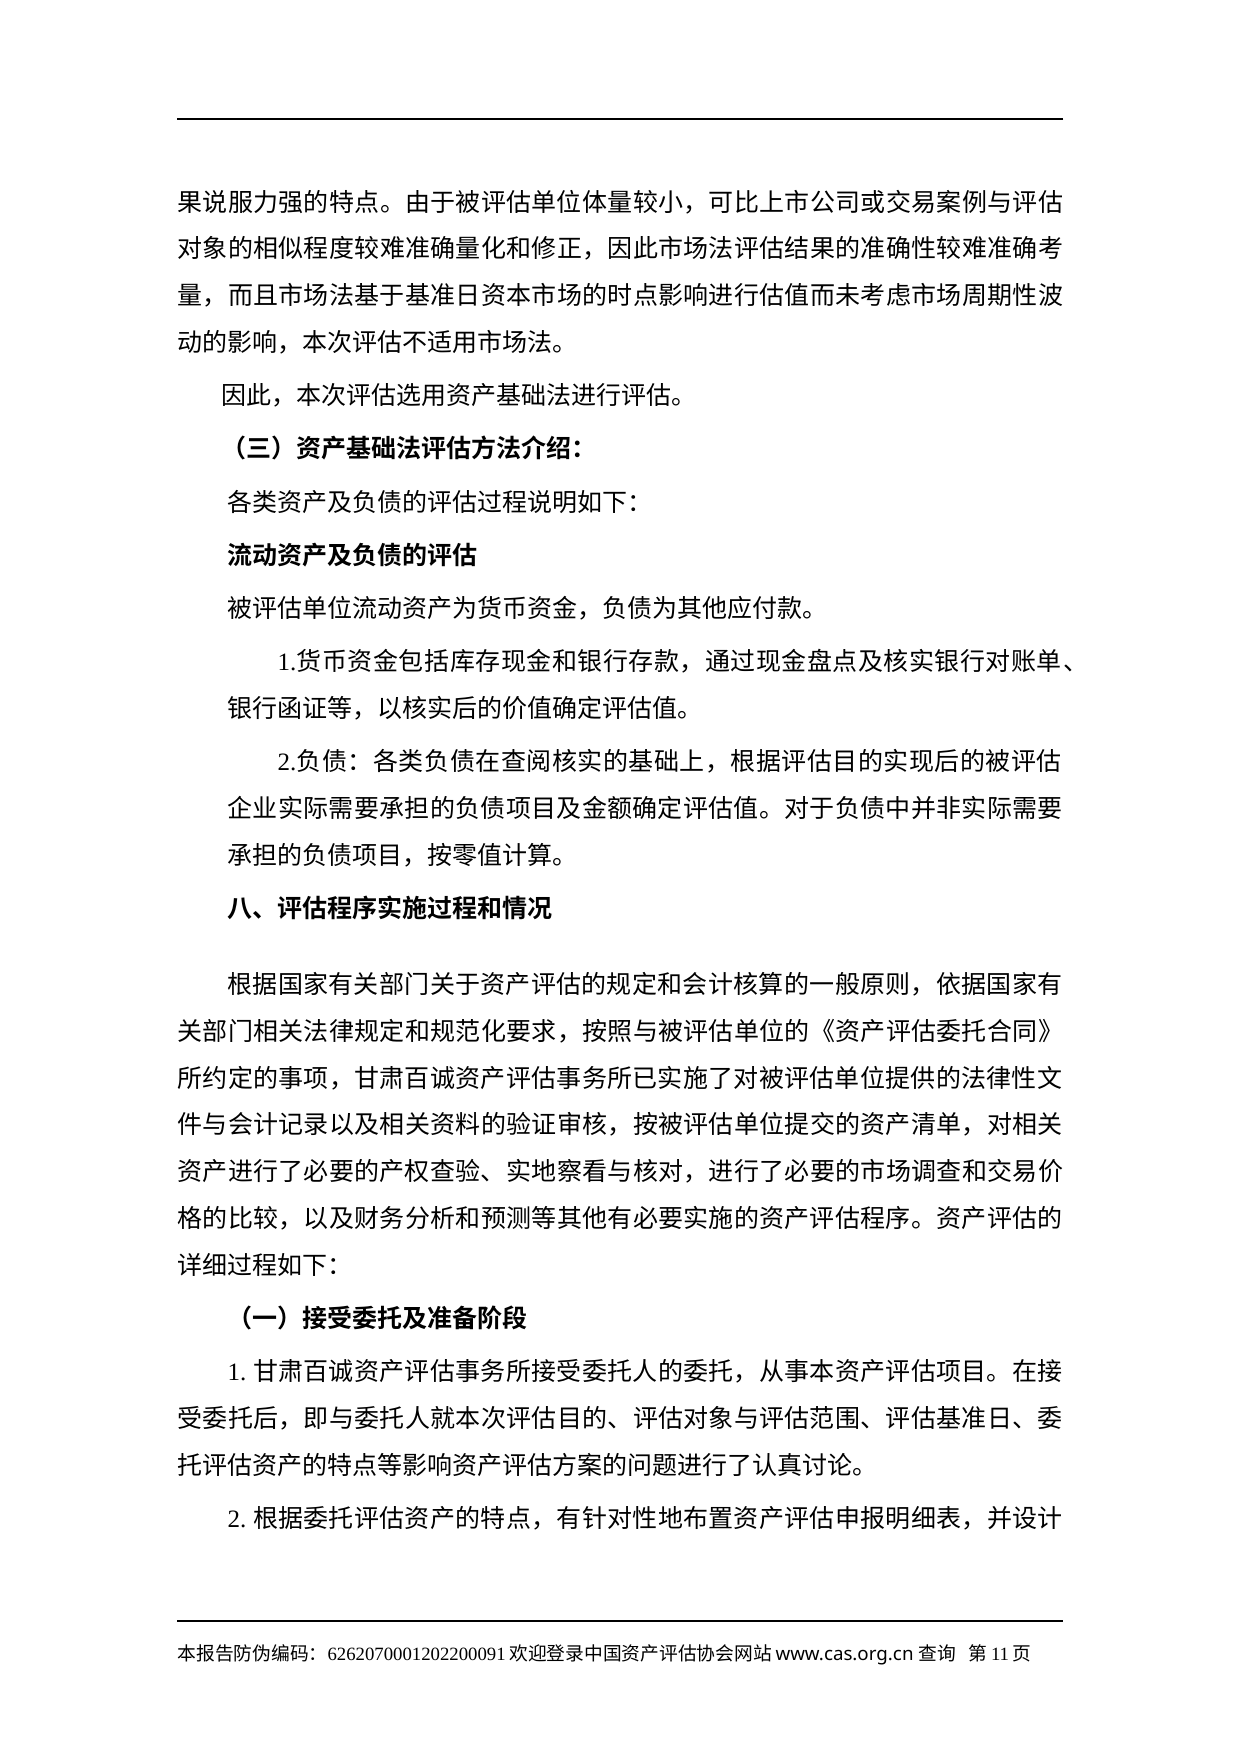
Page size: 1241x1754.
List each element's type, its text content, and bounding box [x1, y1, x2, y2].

text （一）接受委托及准备阶段 [177, 1293, 1063, 1340]
text （三）资产基础法评估方法介绍： [177, 424, 1063, 471]
text 1.货币资金包括库存现金和银行存款，通过现金盘点及核实银行对账单、银行函证等，以核实后的价值确定评估值。 [227, 636, 1063, 730]
text 流动资产及负债的评估 [227, 530, 1063, 577]
text 因此，本次评估选用资产基础法进行评估。 [177, 371, 1063, 417]
text 2.负债：各类负债在查阅核实的基础上，根据评估目的实现后的被评估企业实际需要承担的负债项目及金额确定评估值。对于负债中并非实际需要承担的负债项目，按零值计算。 [227, 736, 1063, 877]
text 1. 甘肃百诚资产评估事务所接受委托人的委托，从事本资产评估项目。在接受委托后，即与委托人就本次评估目的、评估对象与评估范围、评估基准日、委托评估资产的特点等影响资产评估方案的问题进行了认真讨论。 [177, 1347, 1063, 1487]
text 根据国家有关部门关于资产评估的规定和会计核算的一般原则，依据国家有关部门相关法律规定和规范化要求，按照与被评估单位的《资产评估委托合同》所约定的事项，甘肃百诚资产评估事务所已实施了对被评估单位提供的法律性文件与会计记录以及相关资料的验证审核，按被评估单位提交的资产清单，对相关资产进行了必要的产权查验、实地察看与核对，进行了必要的市场调查和交易价格的比较，以及财务分析和预测等其他有必要实施的资产评估程序。资产评估的详细过程如下： [177, 959, 1063, 1287]
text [177, 1493, 1063, 1540]
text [177, 177, 1063, 364]
subtitle 八、评估程序实施过程和情况 [177, 883, 1063, 930]
text 被评估单位流动资产为货币资金，负债为其他应付款。 [177, 583, 1063, 630]
text 各类资产及负债的评估过程说明如下： [177, 477, 1063, 524]
